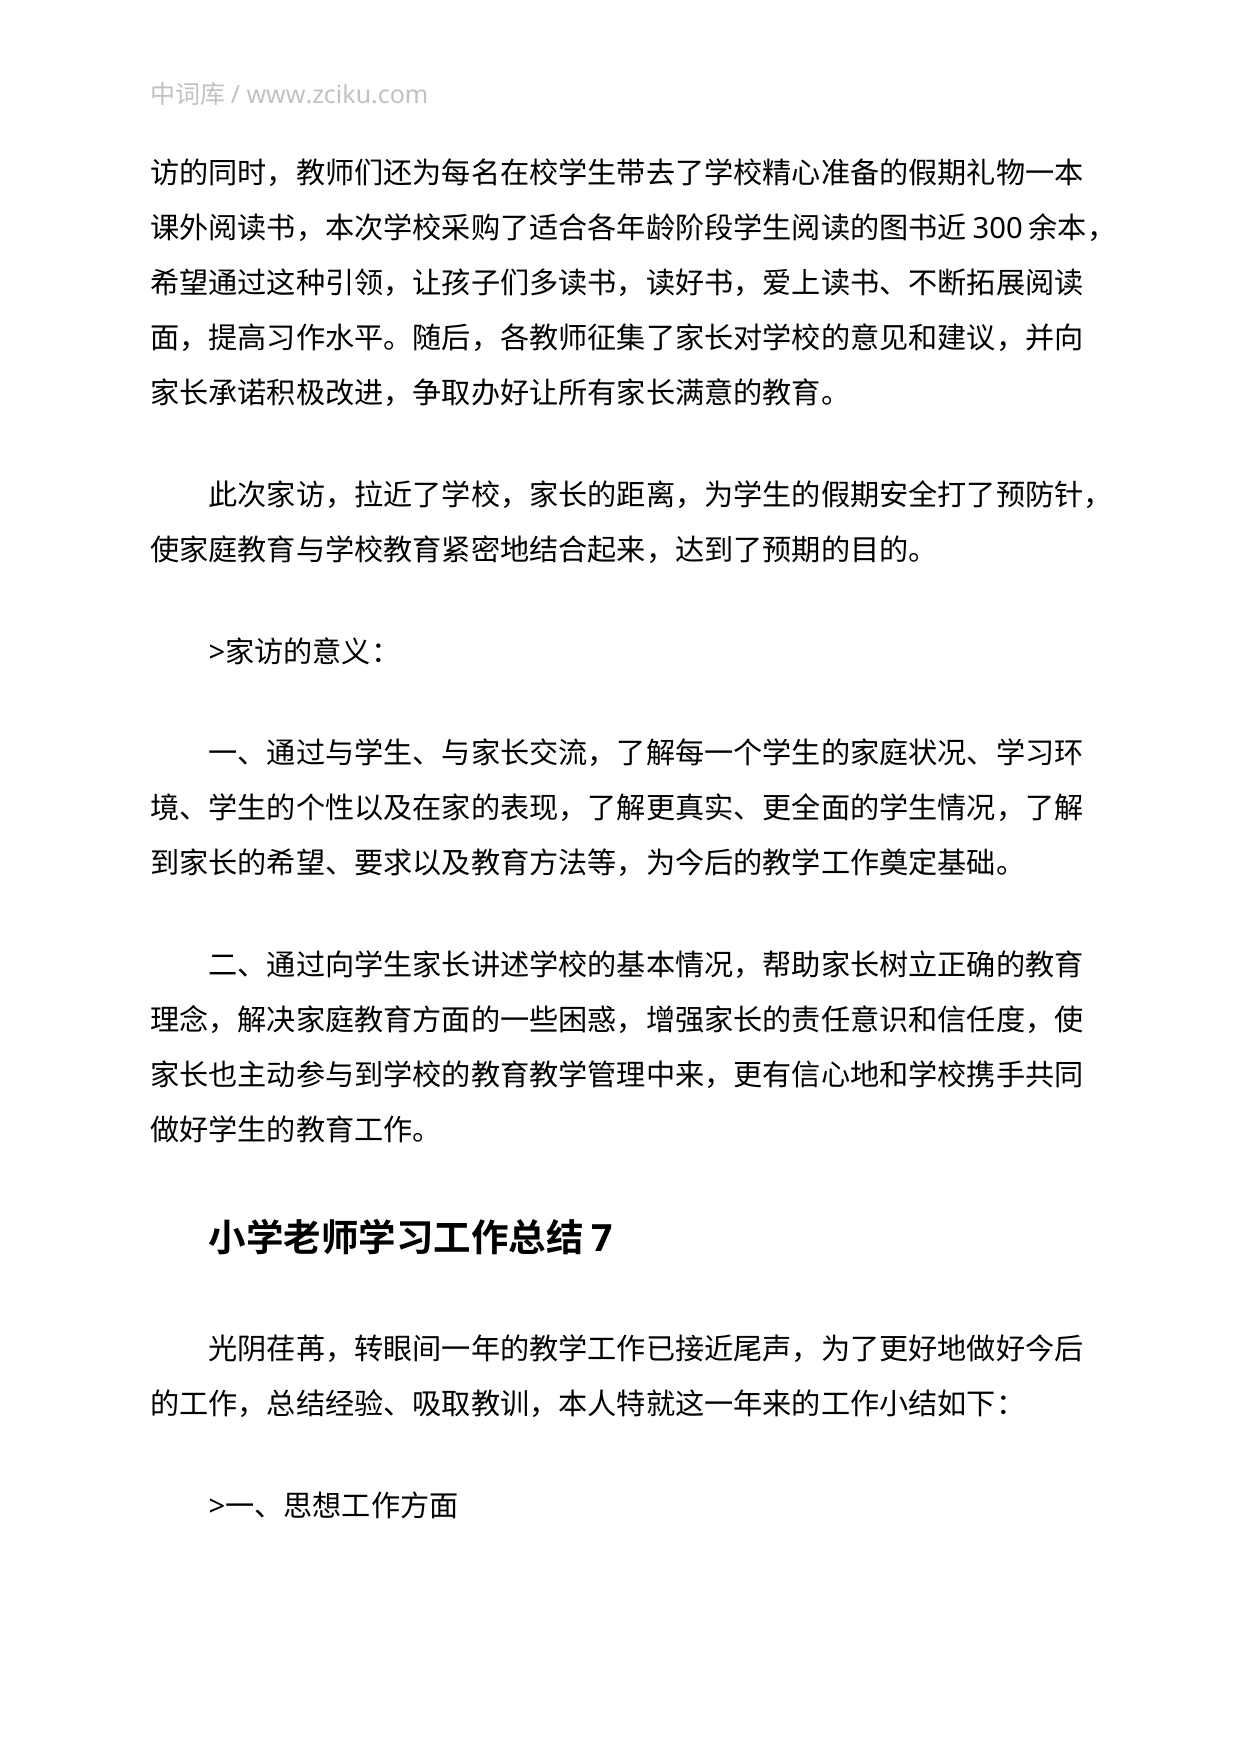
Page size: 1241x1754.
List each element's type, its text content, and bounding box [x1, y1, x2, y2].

text >一、思想工作方面 [150, 1482, 1090, 1525]
text 光阴荏苒，转眼间一年的教学工作已接近尾声，为了更好地做好今后的工作，总结经验、吸取教训，本人特就这一年来的工作小结如下： [150, 1326, 1090, 1423]
text 此次家访，拉近了学校，家长的距离，为学生的假期安全打了预防针，使家庭教育与学校教育紧密地结合起来，达到了预期的目的。 [150, 471, 1090, 569]
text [150, 150, 1090, 412]
text 二、通过向学生家长讲述学校的基本情况，帮助家长树立正确的教育理念，解决家庭教育方面的一些困惑，增强家长的责任意识和信任度，使家长也主动参与到学校的教育教学管理中来，更有信心地和学校携手共同做好学生的教育工作。 [150, 942, 1090, 1149]
text 一、通过与学生、与家长交流，了解每一个学生的家庭状况、学习环境、学生的个性以及在家的表现，了解更真实、更全面的学生情况，了解到家长的希望、要求以及教育方法等，为今后的教学工作奠定基础。 [150, 730, 1090, 882]
text >家访的意义： [150, 628, 1090, 671]
text 小学老师学习工作总结7 [150, 1208, 1090, 1263]
